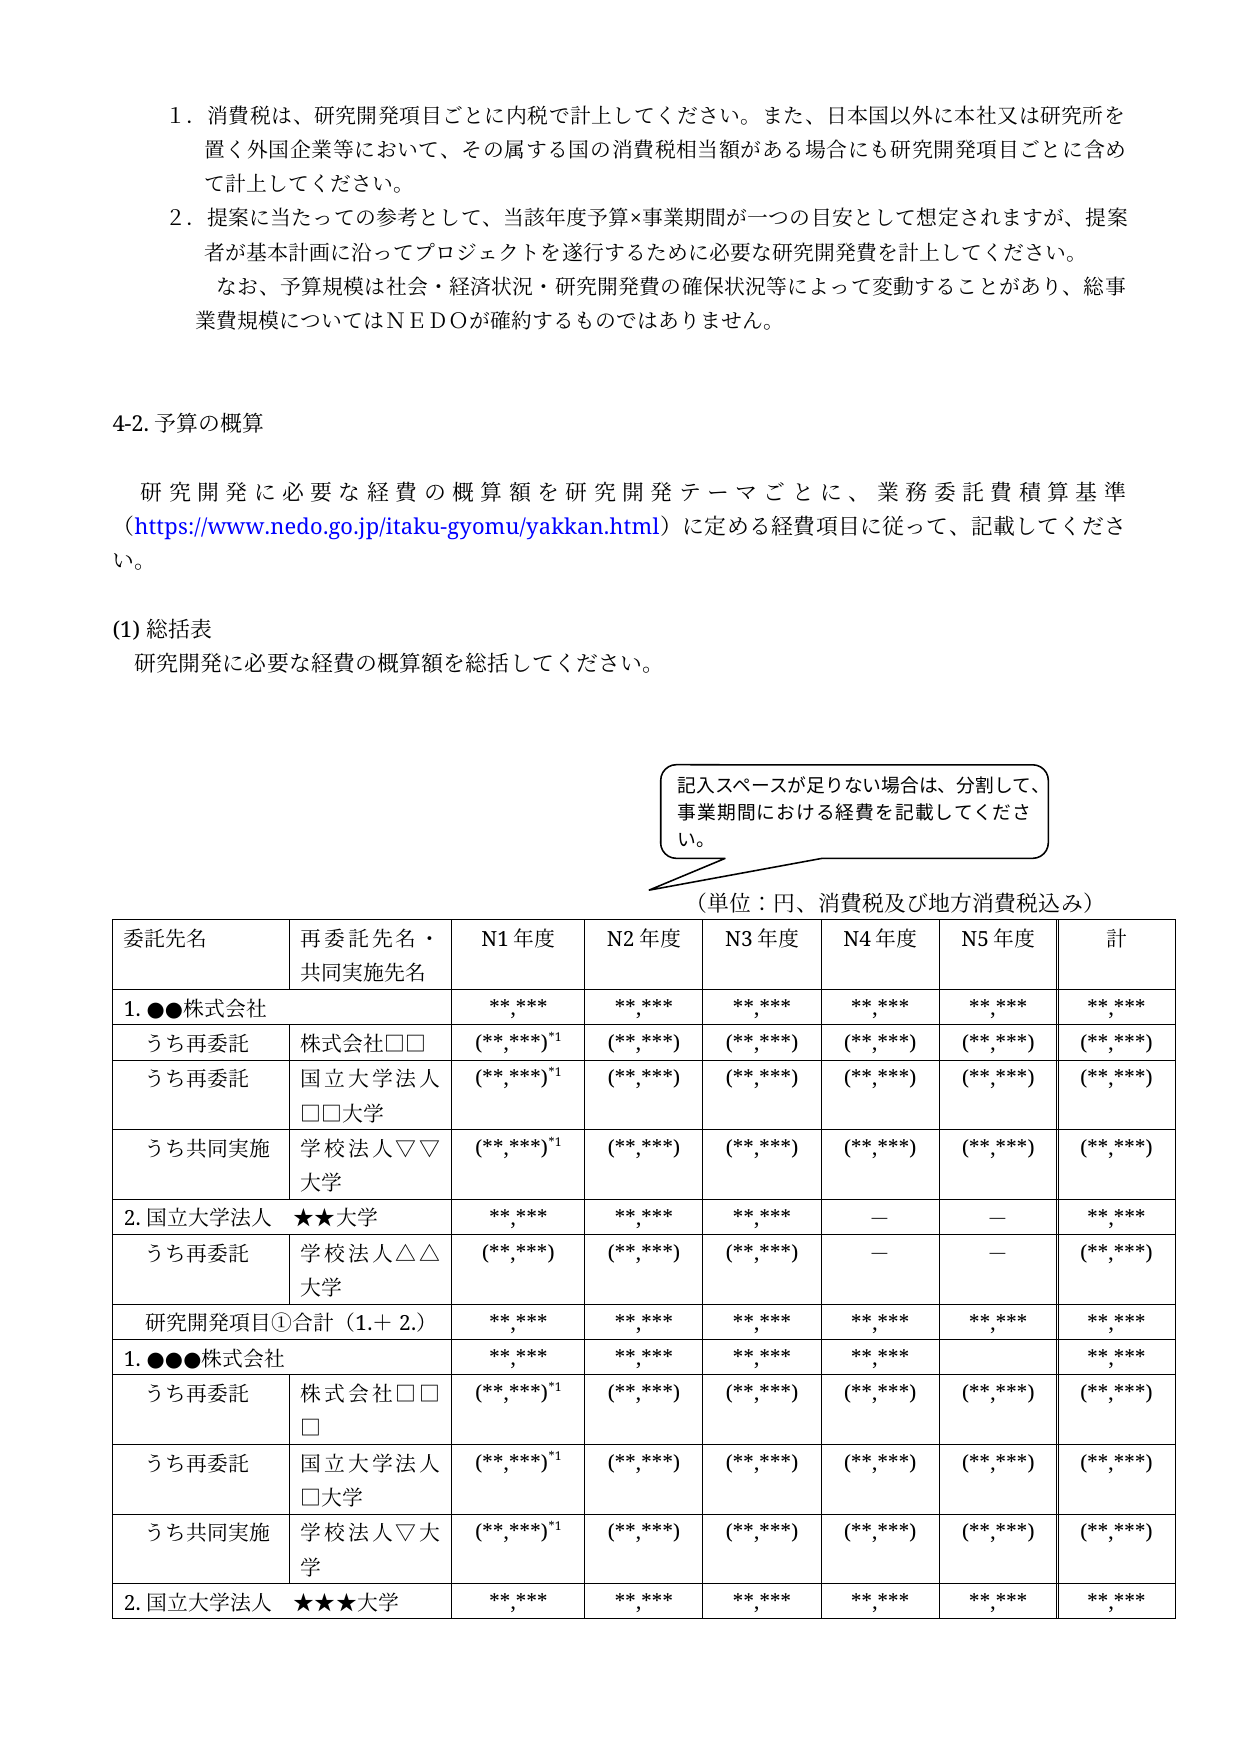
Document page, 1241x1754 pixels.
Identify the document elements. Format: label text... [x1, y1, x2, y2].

table_cell － [940, 1200, 1056, 1234]
table_cell (**,***) [585, 1235, 702, 1304]
table_cell **,*** [822, 1340, 939, 1374]
table_cell **,*** [703, 990, 821, 1024]
table_cell (**,***) [585, 1130, 702, 1199]
table_cell － [940, 1235, 1056, 1304]
table_cell (**,***)*1 [452, 1515, 584, 1583]
table_cell うち共同実施 [113, 1515, 289, 1583]
table_cell (**,***) [940, 1130, 1056, 1199]
table_cell (**,***) [1059, 1375, 1175, 1444]
table_cell (**,***) [703, 1025, 821, 1059]
table_cell **,*** [585, 990, 702, 1024]
table_cell 2. 国立大学法人 ★★★大学 [113, 1584, 451, 1618]
table_cell **,*** [1059, 1200, 1175, 1234]
table_cell **,*** [585, 1200, 702, 1234]
table_cell 1. ●●株式会社 [113, 990, 451, 1024]
table_cell (**,***) [452, 1235, 584, 1304]
table_cell **,*** [703, 1584, 821, 1618]
table_cell (**,***) [822, 1375, 939, 1444]
table_cell (**,***) [1059, 1130, 1175, 1199]
table_cell **,*** [1059, 1340, 1175, 1374]
table_header N4年度 [822, 920, 939, 989]
table_cell (**,***) [822, 1515, 939, 1583]
table_cell (**,***) [703, 1445, 821, 1513]
table_cell － [822, 1235, 939, 1304]
table_cell (**,***) [822, 1130, 939, 1199]
table_cell (**,***) [703, 1375, 821, 1444]
table_cell **,*** [452, 990, 584, 1024]
table_header N1年度 [452, 920, 584, 989]
table_cell (**,***) [703, 1235, 821, 1304]
table_cell (**,***) [585, 1515, 702, 1583]
text (1) 総括表 [112, 611, 1128, 645]
table_cell **,*** [452, 1584, 584, 1618]
table_cell (**,***)*1 [452, 1445, 584, 1513]
table_cell **,*** [940, 990, 1056, 1024]
table_cell **,*** [940, 1305, 1056, 1339]
table_cell (**,***) [940, 1515, 1056, 1583]
table_cell (**,***) [1059, 1061, 1175, 1129]
table_cell (**,***) [1059, 1235, 1175, 1304]
table_cell (**,***) [822, 1025, 939, 1059]
table_cell 株式会社□□□ [290, 1375, 451, 1444]
table_cell (**,***) [585, 1445, 702, 1513]
table_cell 株式会社□□ [290, 1025, 451, 1059]
table_cell **,*** [703, 1305, 821, 1339]
table_cell **,*** [585, 1584, 702, 1618]
table_cell (**,***) [1059, 1025, 1175, 1059]
table_header N5年度 [940, 920, 1056, 989]
text 4-2. 予算の概算 [112, 405, 1128, 439]
table_cell 国立大学法人□大学 [290, 1445, 451, 1513]
table_cell **,*** [940, 1584, 1056, 1618]
text 研究開発に必要な経費の概算額を総括してください。 [112, 645, 1105, 679]
table_cell うち再委託 [113, 1025, 289, 1059]
table_cell (**,***)*1 [452, 1061, 584, 1129]
table_cell **,*** [585, 1305, 702, 1339]
text 研究開発に必要な経費の概算額を研究開発テーマごとに、業務委託費積算基準（https://www.nedo.go.jp/itaku-gyomu/yakkan.html）に定める経費項目に従って、記載してください。 [112, 474, 1128, 577]
table_cell うち共同実施 [113, 1130, 289, 1199]
table_cell **,*** [1059, 1305, 1175, 1339]
table_cell (**,***)*1 [452, 1130, 584, 1199]
table_cell (**,***) [585, 1375, 702, 1444]
table_cell **,*** [585, 1340, 702, 1374]
text （単位：円、消費税及び地方消費税込み） [112, 885, 1105, 919]
table_cell (**,***) [703, 1130, 821, 1199]
table_cell 学校法人△△大学 [290, 1235, 451, 1304]
table_cell － [822, 1200, 939, 1234]
table_cell **,*** [452, 1340, 584, 1374]
table_cell [940, 1340, 1056, 1374]
table_cell 1. ●●●株式会社 [113, 1340, 451, 1374]
table_cell **,*** [1059, 1584, 1175, 1618]
text １．消費税は、研究開発項目ごとに内税で計上してください。また、日本国以外に本社又は研究所を置く外国企業等において、その属する国の消費税相当額がある場合にも研究開発項目ごとに含めて計上してください。 [165, 97, 1128, 200]
table_cell **,*** [703, 1340, 821, 1374]
table_cell 学校法人▽大学 [290, 1515, 451, 1583]
table_cell (**,***) [1059, 1515, 1175, 1583]
table_cell (**,***) [940, 1025, 1056, 1059]
table_cell **,*** [822, 1305, 939, 1339]
table_cell (**,***)*1 [452, 1375, 584, 1444]
table_header N3年度 [703, 920, 821, 989]
table_header 委託先名 [113, 920, 289, 989]
table_cell (**,***) [940, 1445, 1056, 1513]
table_cell (**,***) [940, 1375, 1056, 1444]
table_cell うち再委託 [113, 1375, 289, 1444]
table_header 計 [1059, 920, 1175, 989]
table_cell (**,***) [703, 1061, 821, 1129]
table_cell **,*** [452, 1305, 584, 1339]
table_cell 2. 国立大学法人 ★★大学 [113, 1200, 451, 1234]
text なお、予算規模は社会・経済状況・研究開発費の確保状況等によって変動することがあり、総事業費規模についてはＮＥＤＯが確約するものではありません。 [195, 268, 1128, 337]
table_cell (**,***) [822, 1445, 939, 1513]
table_header 再委託先名・共同実施先名 [290, 920, 451, 989]
table_cell 国立大学法人□□大学 [290, 1061, 451, 1129]
table_cell **,*** [822, 990, 939, 1024]
table_cell **,*** [1059, 990, 1175, 1024]
table_cell 学校法人▽▽大学 [290, 1130, 451, 1199]
table_cell (**,***) [585, 1025, 702, 1059]
text ２．提案に当たっての参考として、当該年度予算×事業期間が一つの目安として想定されますが、提案者が基本計画に沿ってプロジェクトを遂行するために必要な研究開発費を計上してください。 [165, 200, 1128, 268]
table_cell (**,***) [822, 1061, 939, 1129]
table_cell (**,***)*1 [452, 1025, 584, 1059]
table_cell うち再委託 [113, 1061, 289, 1129]
table_cell **,*** [822, 1584, 939, 1618]
table_cell (**,***) [940, 1061, 1056, 1129]
table_cell **,*** [703, 1200, 821, 1234]
table_cell **,*** [452, 1200, 584, 1234]
table_header N2年度 [585, 920, 702, 989]
table_cell うち再委託 [113, 1445, 289, 1513]
table_cell (**,***) [1059, 1445, 1175, 1513]
table_cell うち再委託 [113, 1235, 289, 1304]
table_cell (**,***) [703, 1515, 821, 1583]
table_cell (**,***) [585, 1061, 702, 1129]
table_cell 研究開発項目①合計（1.＋ 2.） [113, 1305, 451, 1339]
